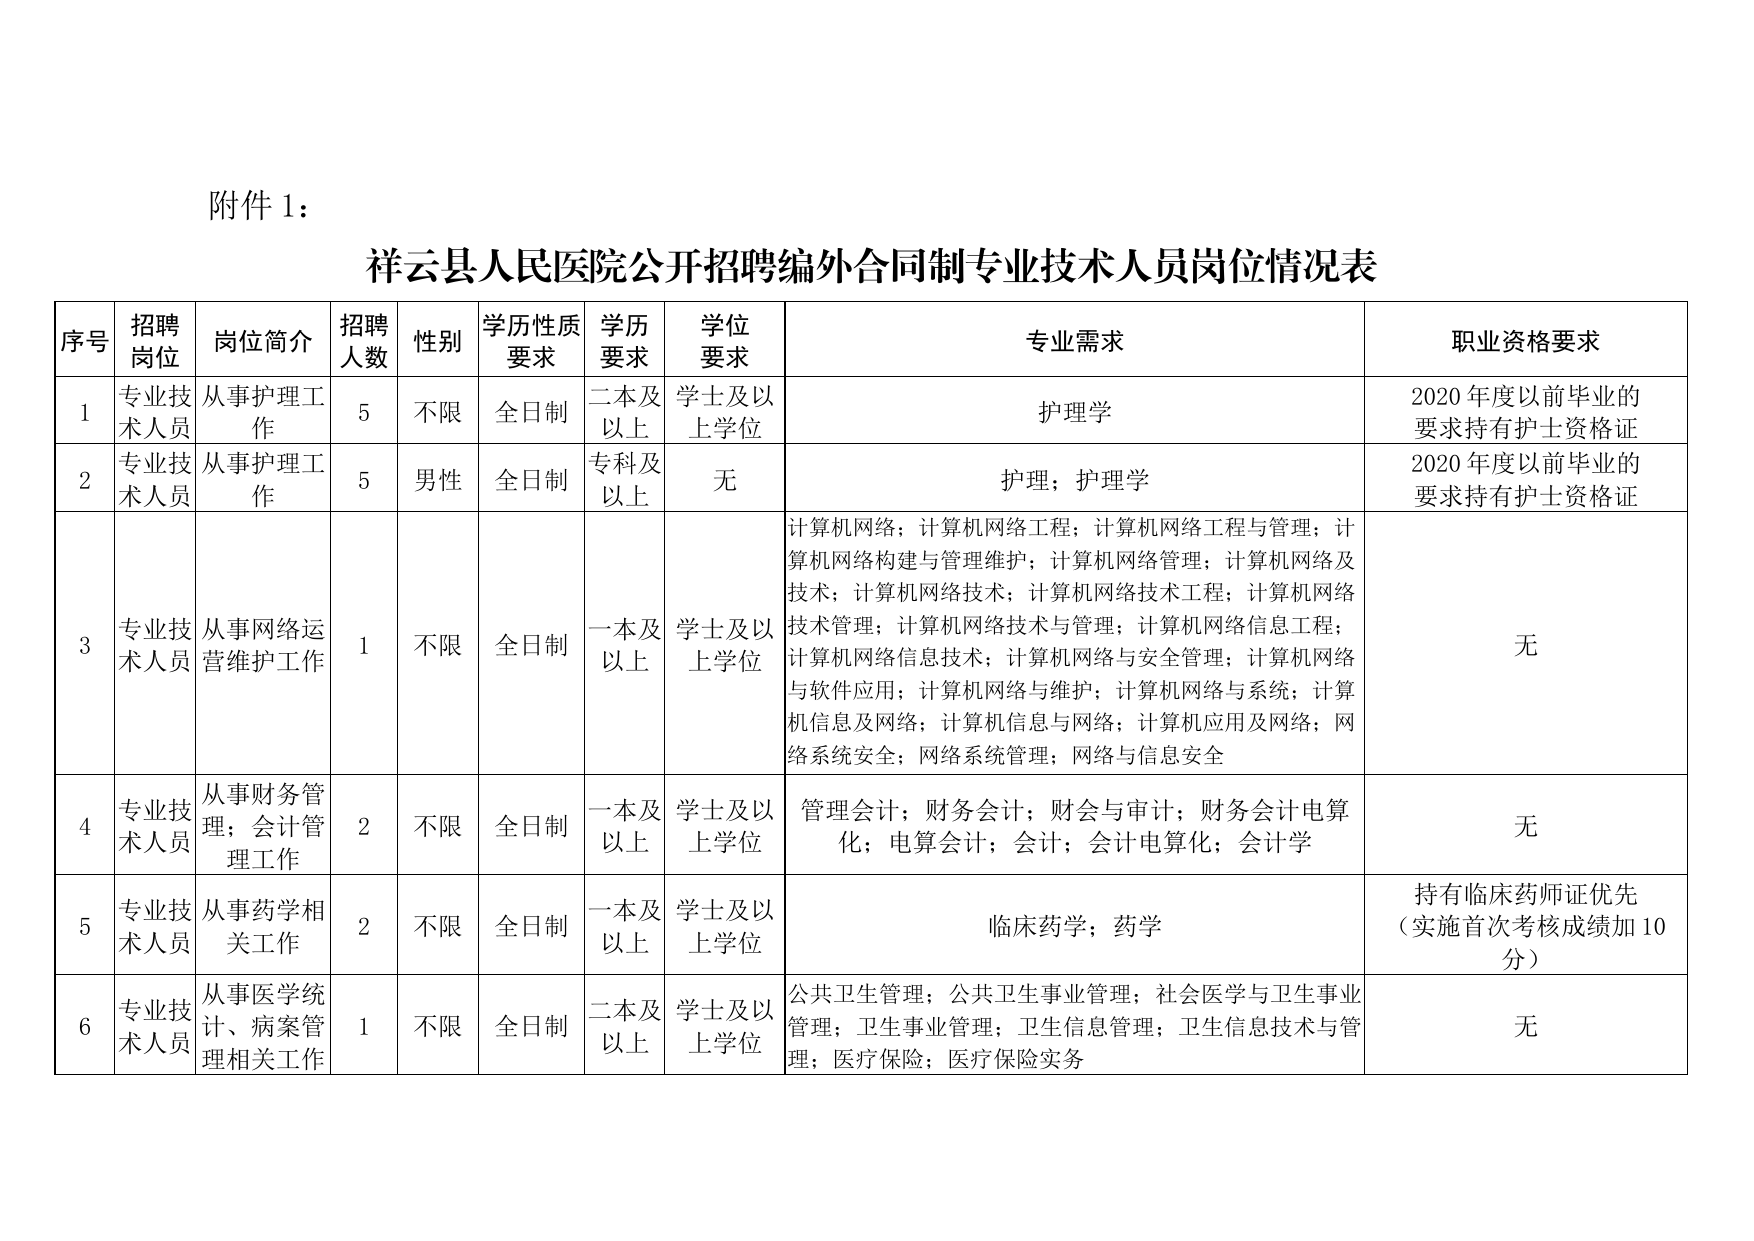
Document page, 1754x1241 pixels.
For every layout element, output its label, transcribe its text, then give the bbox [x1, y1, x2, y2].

table_cell 全日制 [479, 444, 584, 511]
table_cell 从事财务管理；会计管理工作 [196, 775, 330, 874]
table_cell 学士及以上学位 [665, 975, 784, 1074]
text 祥云县人民医院公开招聘编外合同制专业技术人员岗位情况表 [207, 236, 1535, 301]
table_cell 公共卫生管理；公共卫生事业管理；社会医学与卫生事业管理；卫生事业管理；卫生信息管理；卫生信息技术与管理；医疗保险；医疗保险实务 [786, 975, 1364, 1074]
table_cell 3 [56, 512, 114, 773]
table_cell 全日制 [479, 875, 584, 974]
table_cell 2020年度以前毕业的 要求持有护士资格证 [1365, 444, 1687, 511]
table_cell 全日制 [479, 975, 584, 1074]
table_cell 持有临床药师证优先 （实施首次考核成绩加10分） [1365, 875, 1687, 974]
table_cell 全日制 [479, 377, 584, 443]
table_cell 不限 [398, 875, 478, 974]
table_cell 1 [331, 512, 397, 773]
table_cell 专业技术人员 [115, 512, 195, 773]
table_cell 1 [56, 377, 114, 443]
table_cell 专业技术人员 [115, 975, 195, 1074]
table_cell 无 [1365, 775, 1687, 874]
table_header 学位 要求 [665, 302, 784, 376]
table_header 专业需求 [786, 302, 1364, 376]
table_header 招聘 岗位 [115, 302, 195, 376]
text 附件1： [207, 171, 1535, 236]
table_cell 男性 [398, 444, 478, 511]
table_cell 专业技术人员 [115, 444, 195, 511]
table_cell 5 [56, 875, 114, 974]
table_cell 从事护理工作 [196, 377, 330, 443]
table_cell 无 [1365, 975, 1687, 1074]
table_cell 4 [56, 775, 114, 874]
table_cell 无 [1365, 512, 1687, 773]
table_cell 学士及以上学位 [665, 512, 784, 773]
table_cell 专业技术人员 [115, 377, 195, 443]
table_cell 计算机网络；计算机网络工程；计算机网络工程与管理；计算机网络构建与管理维护；计算机网络管理；计算机网络及技术；计算机网络技术；计算机网络技术工程；计算机网络技术管理；计算机网络技术与管理；计算机网络信息工程；计算机网络信息技术；计算机网络与安全管理；计算机网络与软件应用；计算机网络与维护；计算机网络与系统；计算机信息及网络；计算机信息与网络；计算机应用及网络；网络系统安全；网络系统管理；网络与信息安全 [786, 512, 1364, 773]
table_cell 一本及以上 [585, 875, 664, 974]
table_cell 专业技术人员 [115, 775, 195, 874]
table_cell 二本及以上 [585, 377, 664, 443]
table_cell 5 [331, 377, 397, 443]
table_cell 2 [56, 444, 114, 511]
table_cell 专科及以上 [585, 444, 664, 511]
table_header 学历性质要求 [479, 302, 584, 376]
table_cell 1 [331, 975, 397, 1074]
table_cell 一本及以上 [585, 775, 664, 874]
table_cell 2 [331, 775, 397, 874]
table_cell 5 [331, 444, 397, 511]
table_cell 管理会计；财务会计；财会与审计；财务会计电算化；电算会计；会计；会计电算化；会计学 [786, 775, 1364, 874]
table_cell 不限 [398, 377, 478, 443]
table_cell 护理；护理学 [786, 444, 1364, 511]
table_cell 不限 [398, 775, 478, 874]
table_cell 护理学 [786, 377, 1364, 443]
table_header 岗位简介 [196, 302, 330, 376]
table_cell 学士及以上学位 [665, 377, 784, 443]
table_cell 不限 [398, 975, 478, 1074]
table_cell 不限 [398, 512, 478, 773]
table_cell 从事医学统计、病案管理相关工作 [196, 975, 330, 1074]
table_header 序号 [56, 302, 114, 376]
table_header 学历 要求 [585, 302, 664, 376]
table_cell 学士及以上学位 [665, 775, 784, 874]
table_cell 2 [331, 875, 397, 974]
table_cell 二本及以上 [585, 975, 664, 1074]
table_header 招聘人数 [331, 302, 397, 376]
table_cell 临床药学；药学 [786, 875, 1364, 974]
table_cell 从事护理工作 [196, 444, 330, 511]
table_cell 一本及以上 [585, 512, 664, 773]
table_cell 2020年度以前毕业的 要求持有护士资格证 [1365, 377, 1687, 443]
table_cell 全日制 [479, 512, 584, 773]
table_cell 专业技术人员 [115, 875, 195, 974]
table_cell 从事网络运营维护工作 [196, 512, 330, 773]
table_cell 全日制 [479, 775, 584, 874]
table_header 职业资格要求 [1365, 302, 1687, 376]
table_cell 6 [56, 975, 114, 1074]
table_cell 从事药学相关工作 [196, 875, 330, 974]
table_header 性别 [398, 302, 478, 376]
table_cell 学士及以上学位 [665, 875, 784, 974]
table_cell 无 [665, 444, 784, 511]
